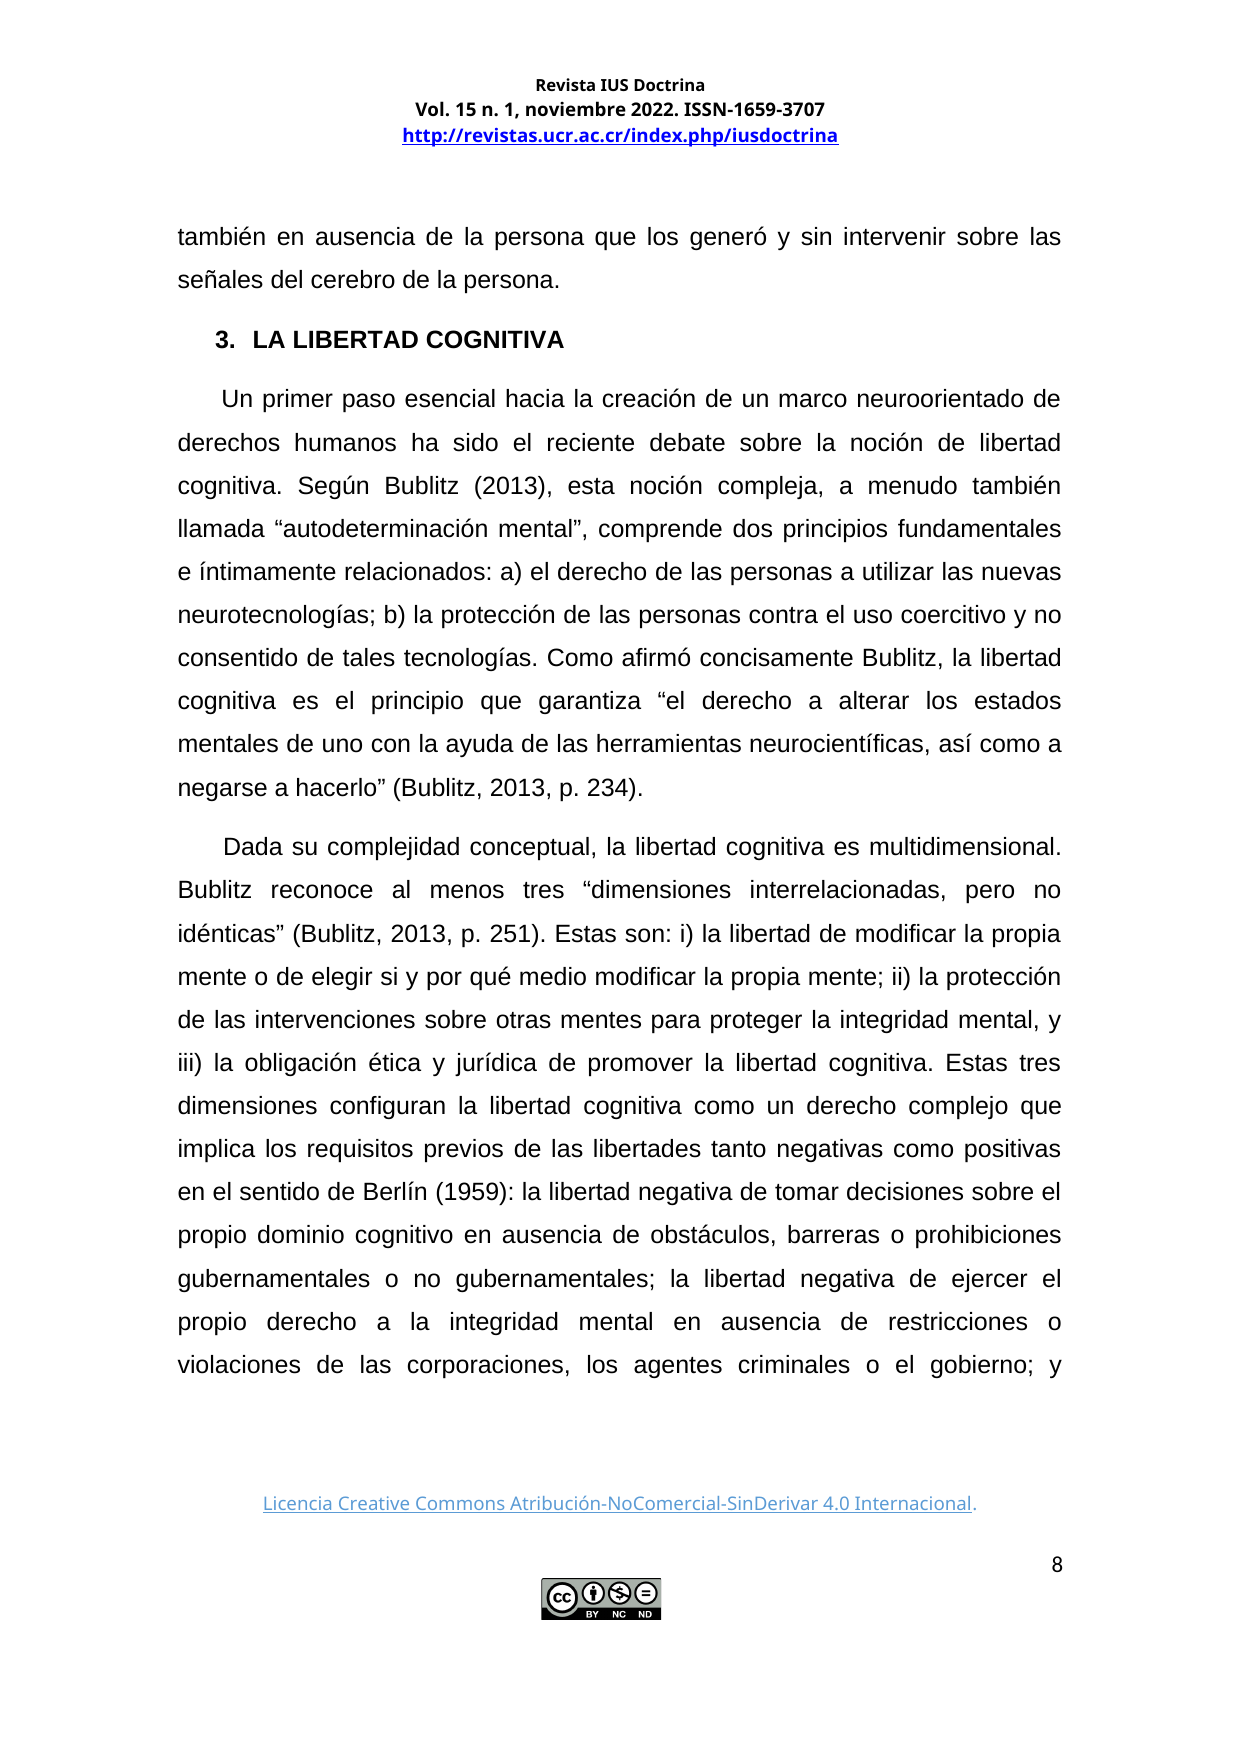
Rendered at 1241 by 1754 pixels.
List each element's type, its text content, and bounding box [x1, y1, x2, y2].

list LA LIBERTAD COGNITIVA [215, 324, 1063, 353]
picture [541, 1578, 662, 1620]
text Un primer paso esencial hacia la creación de un marco neuroorientado de derechos humanos ha sido el reciente debate sobre la noción de libertad cognitiva. Según Bublitz (2013), esta noción compleja, a menudo también llamada “autodeterminación mental”, comprende dos principios fundamentales e íntimamente relacionados: a) el derecho de las personas a utilizar las nuevas neurotecnologías; b) la protección de las personas contra el uso coercitivo y no consentido de tales tecnologías. Como afirmó concisamente Bublitz, la libertad cognitiva es el principio que garantiza “el derecho a alterar los estados mentales de uno con la ayuda de las herramientas neurocientíficas, así como a negarse a hacerlo” (Bublitz, 2013, p. 234). [177, 384, 1063, 801]
